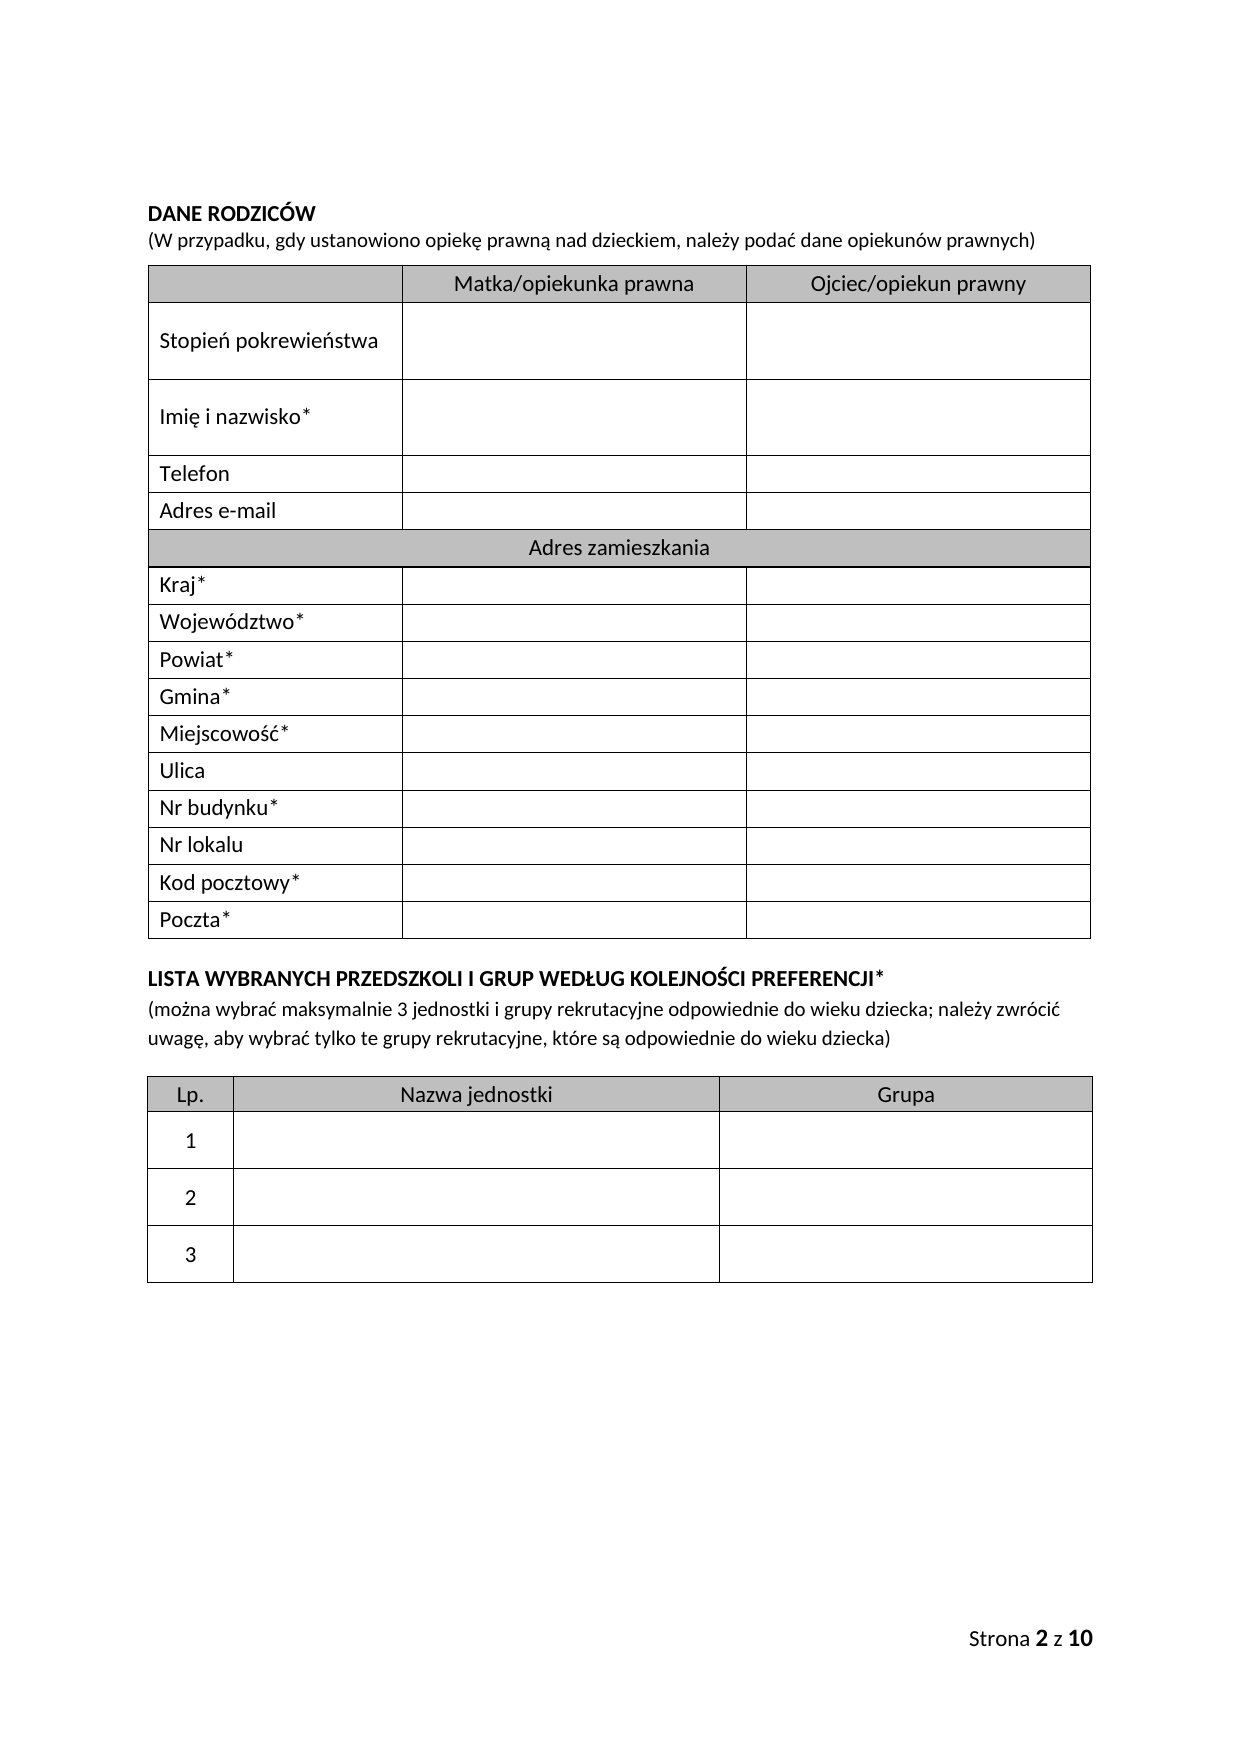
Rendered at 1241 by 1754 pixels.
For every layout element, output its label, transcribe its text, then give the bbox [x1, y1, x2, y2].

table_cell [403, 456, 746, 492]
table_cell [403, 865, 746, 901]
table_cell 3 [148, 1226, 233, 1282]
table_cell [403, 679, 746, 715]
table_cell [234, 1226, 719, 1282]
table_cell [403, 642, 746, 678]
table_cell [403, 605, 746, 641]
table_cell Ulica [149, 753, 402, 789]
table_cell [234, 1169, 719, 1225]
table_cell [234, 1112, 719, 1168]
table_cell Miejscowość* [149, 716, 402, 752]
text (W przypadku, gdy ustanowiono opiekę prawną nad dzieckiem, należy podać dane opiekunów prawnych) [148, 227, 1093, 253]
table_cell 2 [148, 1169, 233, 1225]
table_cell [403, 902, 746, 938]
table_cell [403, 828, 746, 864]
table_cell [720, 1226, 1092, 1282]
table_cell Powiat* [149, 642, 402, 678]
table_cell Adres e-mail [149, 493, 402, 529]
table_cell [747, 493, 1090, 529]
table_header Grupa [720, 1077, 1092, 1111]
table_cell [747, 791, 1090, 827]
table_cell Kod pocztowy* [149, 865, 402, 901]
table_cell Województwo* [149, 605, 402, 641]
table_header [149, 266, 402, 302]
table_cell [747, 679, 1090, 715]
table_header Nazwa jednostki [234, 1077, 719, 1111]
text (można wybrać maksymalnie 3 jednostki i grupy rekrutacyjne odpowiednie do wieku dziecka; należy zwrócić uwagę, aby wybrać tylko te grupy rekrutacyjne, które są odpowiednie do wieku dziecka) [148, 996, 1093, 1051]
table_cell 1 [148, 1112, 233, 1168]
table_cell [747, 605, 1090, 641]
table_cell [747, 456, 1090, 492]
table_cell [747, 568, 1090, 603]
table_cell Telefon [149, 456, 402, 492]
table_cell Poczta* [149, 902, 402, 938]
table_cell Imię i nazwisko* [149, 380, 402, 455]
text DANE RODZICÓW [148, 199, 1093, 227]
table_cell [403, 568, 746, 603]
table_cell [720, 1169, 1092, 1225]
table_header Matka/opiekunka prawna [403, 266, 746, 302]
table_cell [403, 380, 746, 455]
table_cell [403, 791, 746, 827]
table_cell Nr budynku* [149, 791, 402, 827]
table_cell [403, 303, 746, 378]
table_cell Adres zamieszkania [149, 530, 1090, 566]
table_cell Gmina* [149, 679, 402, 715]
table_cell [747, 716, 1090, 752]
table_cell [747, 865, 1090, 901]
table_cell [747, 303, 1090, 378]
table_cell [747, 380, 1090, 455]
table_cell [403, 716, 746, 752]
table_cell [747, 753, 1090, 789]
table_cell [747, 902, 1090, 938]
table_header Lp. [148, 1077, 233, 1111]
table_cell [720, 1112, 1092, 1168]
table_cell Kraj* [149, 568, 402, 603]
text LISTA WYBRANYCH PRZEDSZKOLI I GRUP WEDŁUG KOLEJNOŚCI PREFERENCJI* [148, 964, 1093, 992]
table_cell [747, 828, 1090, 864]
table_cell [403, 493, 746, 529]
table_cell Stopień pokrewieństwa [149, 303, 402, 378]
table_cell Nr lokalu [149, 828, 402, 864]
table_header Ojciec/opiekun prawny [747, 266, 1090, 302]
table_cell [747, 642, 1090, 678]
table_cell [403, 753, 746, 789]
